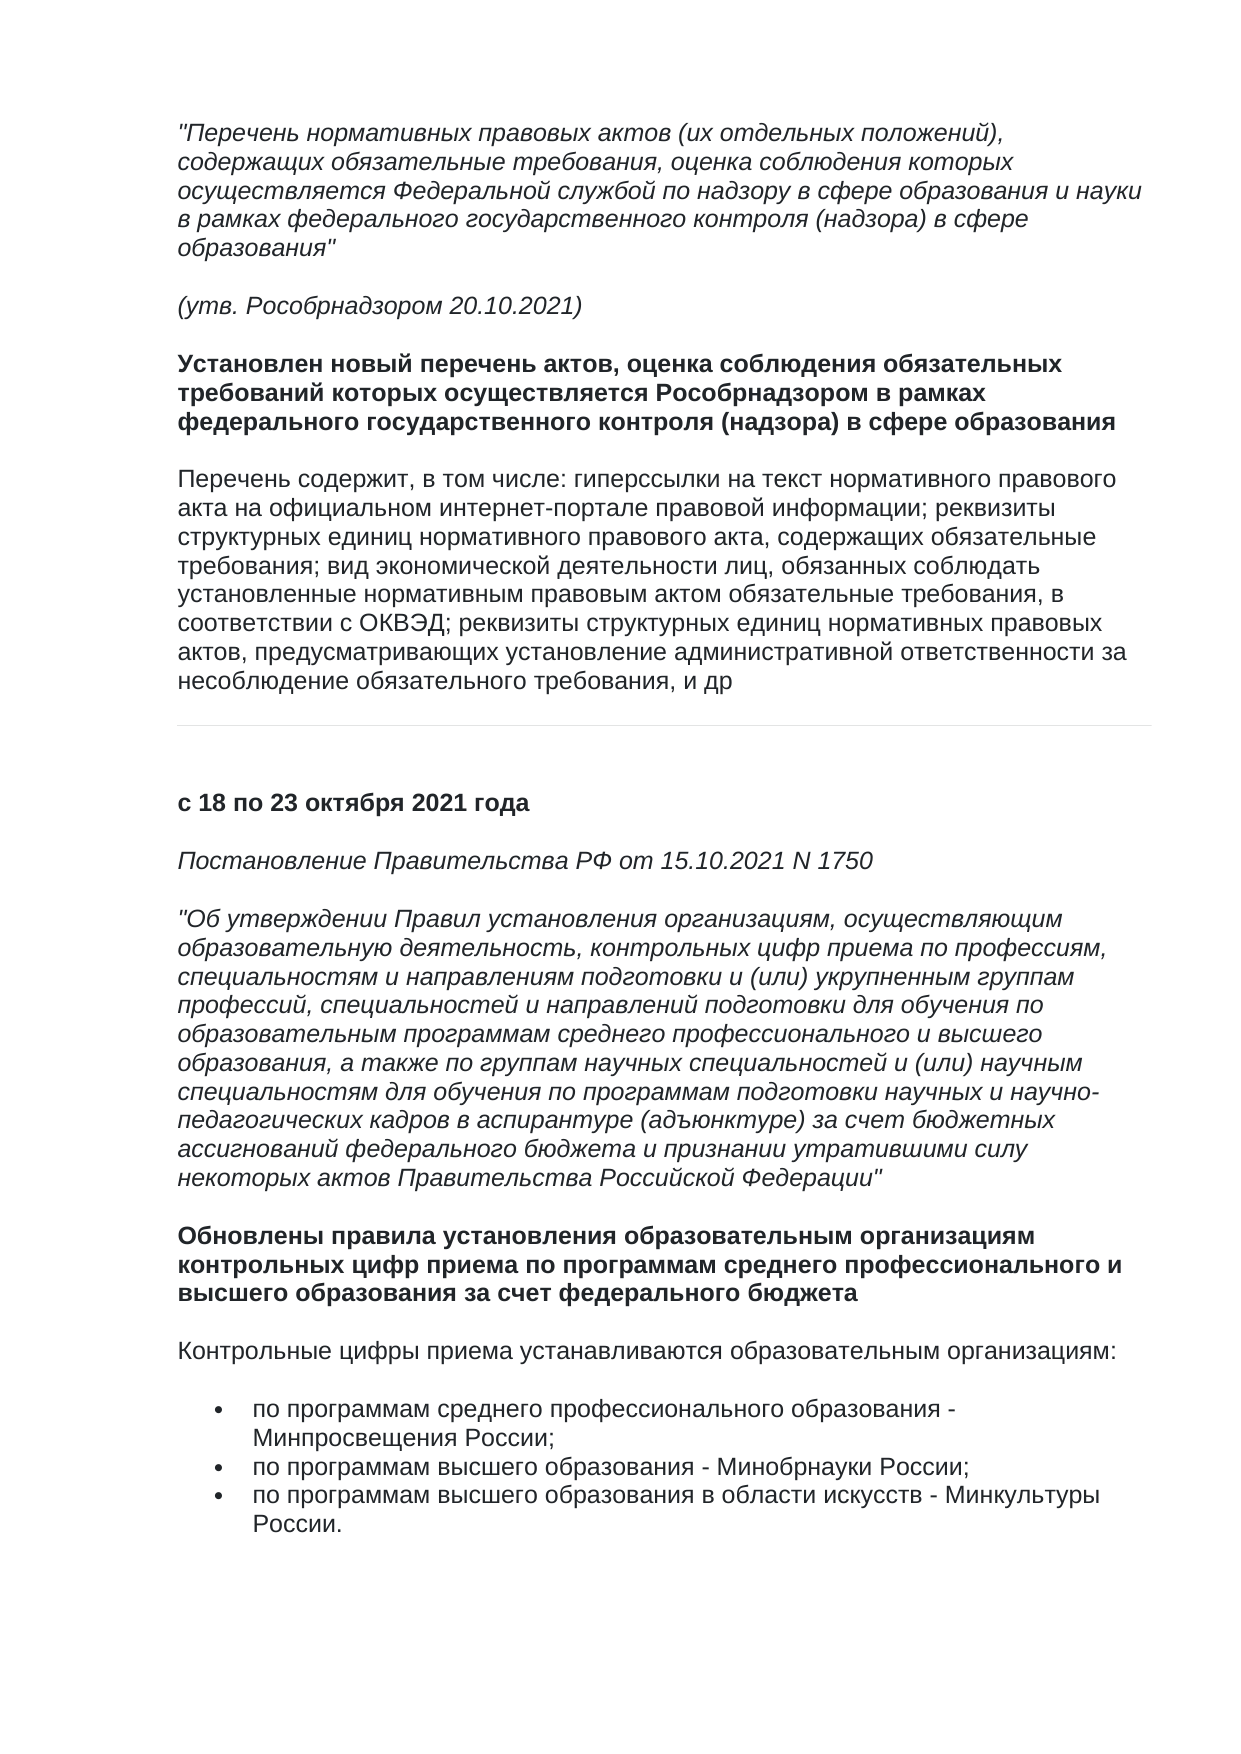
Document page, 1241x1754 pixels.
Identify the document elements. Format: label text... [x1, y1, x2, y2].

text "Об утверждении Правил установления организациям, осуществляющим образовательную деятельность, контрольных цифр приема по профессиям, специальностям и направлениям подготовки и (или) укрупненным группам профессий, специальностей и направлений подготовки для обучения по образовательным программам среднего профессионального и высшего образования, а также по группам научных специальностей и (или) научным специальностям для обучения по программам подготовки научных и научно-педагогических кадров в аспирантуре (адъюнктуре) за счет бюджетных ассигнований федерального бюджета и признании утратившими силу некоторых актов Правительства Российской Федерации" [177, 904, 1152, 1192]
text Обновлены правила установления образовательным организациям контрольных цифр приема по программам среднего профессионального и высшего образования за счет федерального бюджета [177, 1221, 1152, 1307]
text с 18 по 23 октября 2021 года [177, 788, 1152, 817]
list по программам среднего профессионального образования - Минпросвещения России; [215, 1394, 1152, 1452]
text Постановление Правительства РФ от 15.10.2021 N 1750 [177, 846, 1152, 875]
text Контрольные цифры приема устанавливаются образовательным организациям: [177, 1336, 1152, 1365]
text "Перечень нормативных правовых актов (их отдельных положений), содержащих обязательные требования, оценка соблюдения которых осуществляется Федеральной службой по надзору в сфере образования и науки в рамках федерального государственного контроля (надзора) в сфере образования" [177, 118, 1152, 262]
text (утв. Рособрнадзором 20.10.2021) [177, 291, 1152, 320]
text Перечень содержит, в том числе: гиперссылки на текст нормативного правового акта на официальном интернет-портале правовой информации; реквизиты структурных единиц нормативного правового акта, содержащих обязательные требования; вид экономической деятельности лиц, обязанных соблюдать установленные нормативным правовым актом обязательные требования, в соответствии с ОКВЭД; реквизиты структурных единиц нормативных правовых актов, предусматривающих установление административной ответственности за несоблюдение обязательного требования, и др [177, 464, 1152, 694]
text Установлен новый перечень актов, оценка соблюдения обязательных требований которых осуществляется Рособрнадзором в рамках федерального государственного контроля (надзора) в сфере образования [177, 349, 1152, 435]
list по программам высшего образования в области искусств - Минкультуры России. [215, 1480, 1152, 1538]
list по программам высшего образования - Минобрнауки России; [215, 1452, 1152, 1480]
